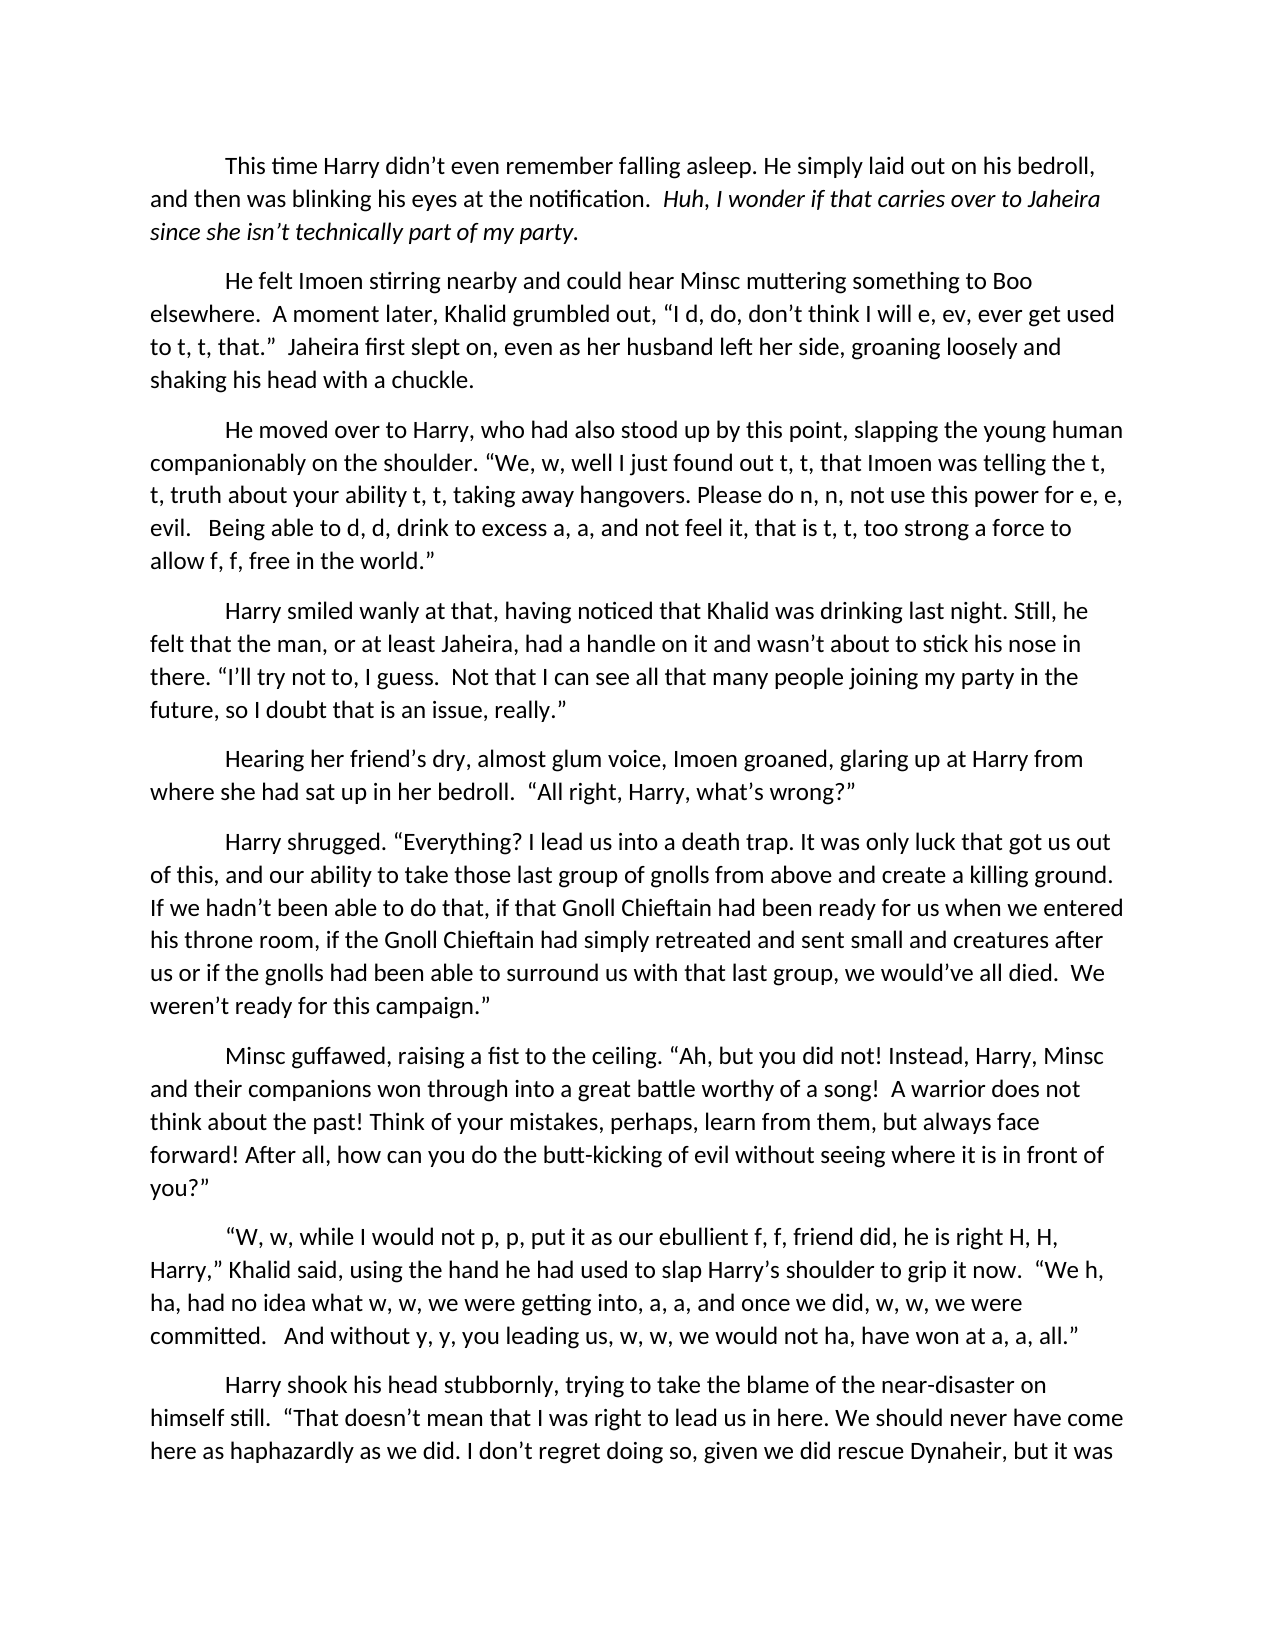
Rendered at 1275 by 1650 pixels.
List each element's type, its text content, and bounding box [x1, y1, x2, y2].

text Harry smiled wanly at that, having noticed that Khalid was drinking last night. Still, he felt that the man, or at least Jaheira, had a handle on it and wasn’t about to stick his nose in there. “I’ll try not to, I guess. Not that I can see all that many people joining my party in the future, so I doubt that is an issue, really.” [150, 595, 1125, 724]
text Harry shrugged. “Everything? I lead us into a death trap. It was only luck that got us out of this, and our ability to take those last group of gnolls from above and create a killing ground. If we hadn’t been able to do that, if that Gnoll Chieftain had been ready for us when we entered his throne room, if the Gnoll Chieftain had simply retreated and sent small and creatures after us or if the gnolls had been able to surround us with that last group, we would’ve all died. We weren’t ready for this campaign.” [150, 826, 1125, 1021]
text Minsc guffawed, raising a fist to the ceiling. “Ah, but you did not! Instead, Harry, Minsc and their companions won through into a great battle worthy of a song! A warrior does not think about the past! Think of your mistakes, perhaps, learn from them, but always face forward! After all, how can you do the butt-kicking of evil without seeing where it is in front of you?” [150, 1040, 1125, 1202]
text Hearing her friend’s dry, almost glum voice, Imoen groaned, glaring up at Harry from where she had sat up in her bedroll. “All right, Harry, what’s wrong?” [150, 743, 1125, 807]
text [150, 1369, 1125, 1466]
text This time Harry didn’t even remember falling asleep. He simply laid out on his bedroll, and then was blinking his eyes at the notification. Huh, I wonder if that carries over to Jaheira since she isn’t technically part of my party. [150, 150, 1125, 246]
text He felt Imoen stirring nearby and could hear Minsc muttering something to Boo elsewhere. A moment later, Khalid grumbled out, “I d, do, don’t think I will e, ev, ever get used to t, t, that.” Jaheira first slept on, even as her husband left her side, groaning loosely and shaking his head with a chuckle. [150, 265, 1125, 395]
text “W, w, while I would not p, p, put it as our ebullient f, f, friend did, he is right H, H, Harry,” Khalid said, using the hand he had used to slap Harry’s shoulder to grip it now. “We h, ha, had no idea what w, w, we were getting into, a, a, and once we did, w, w, we were committed. And without y, y, you leading us, w, w, we would not ha, have won at a, a, all.” [150, 1221, 1125, 1351]
text He moved over to Harry, who had also stood up by this point, slapping the young human companionably on the shoulder. “We, w, well I just found out t, t, that Imoen was telling the t, t, truth about your ability t, t, taking away hangovers. Please do n, n, not use this power for e, e, evil. Being able to d, d, drink to excess a, a, and not feel it, that is t, t, too strong a force to allow f, f, free in the world.” [150, 414, 1125, 576]
